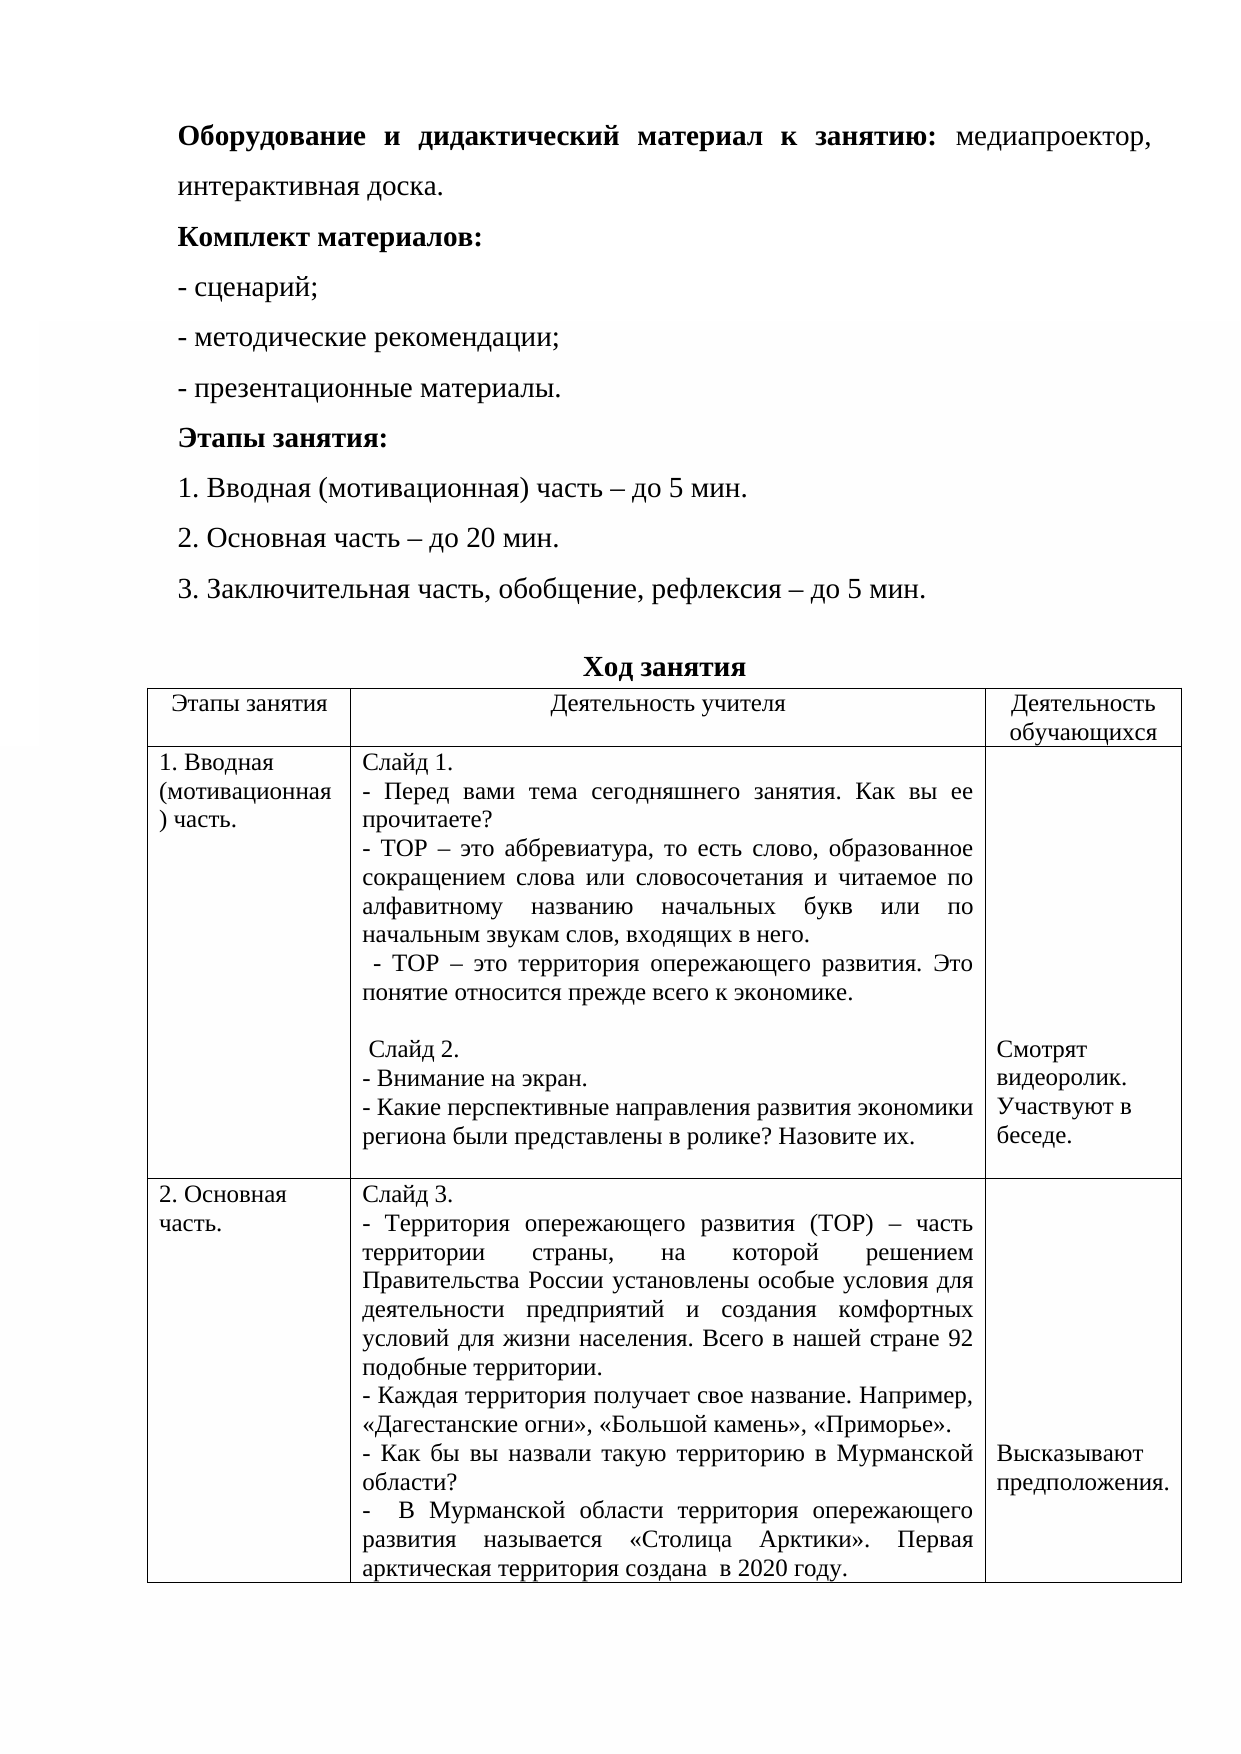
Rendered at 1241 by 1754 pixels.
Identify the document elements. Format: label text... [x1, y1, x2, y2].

text - методические рекомендации; [177, 319, 1152, 353]
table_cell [351, 1179, 985, 1582]
table_header Деятельность обучающихся [986, 689, 1181, 746]
text Этапы занятия: [177, 420, 1152, 453]
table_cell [986, 1179, 1181, 1582]
text 3. Заключительная часть, обобщение, рефлексия – до 5 мин. [177, 571, 1152, 604]
table_cell 1. Вводная (мотивационная) часть. [148, 747, 350, 1178]
text Оборудование и дидактический материал к занятию: медиапроектор, интерактивная доска. [177, 118, 1152, 202]
picture [0, 321, 1241, 1754]
text Ход занятия [177, 649, 1152, 682]
table_cell Слайд 1. - Перед вами тема сегодняшнего занятия. Как вы ее прочитаете? - ТОР – это аббревиатура, то есть слово, образованное сокращением слова или словосочетания и читаемое по алфавитному названию начальных букв или по начальным звукам слов, входящих в него. - ТОР – это территория опережающего развития. Это понятие относится прежде всего к экономике. Слайд 2. - Внимание на экран. - Какие перспективные направления развития экономики региона были представлены в ролике? Назовите их. [351, 747, 985, 1178]
table_cell 2. Основная часть. [148, 1179, 350, 1582]
text 2. Основная часть – до 20 мин. [177, 521, 1152, 554]
text - сценарий; [177, 269, 1152, 303]
table_header Этапы занятия [148, 689, 350, 746]
text 1. Вводная (мотивационная) часть – до 5 мин. [177, 470, 1152, 504]
text Комплект материалов: [177, 219, 1152, 252]
text - презентационные материалы. [177, 370, 1152, 403]
table_cell Смотрят видеоролик. Участвуют в беседе. [986, 747, 1181, 1178]
table_header Деятельность учителя [351, 689, 985, 746]
